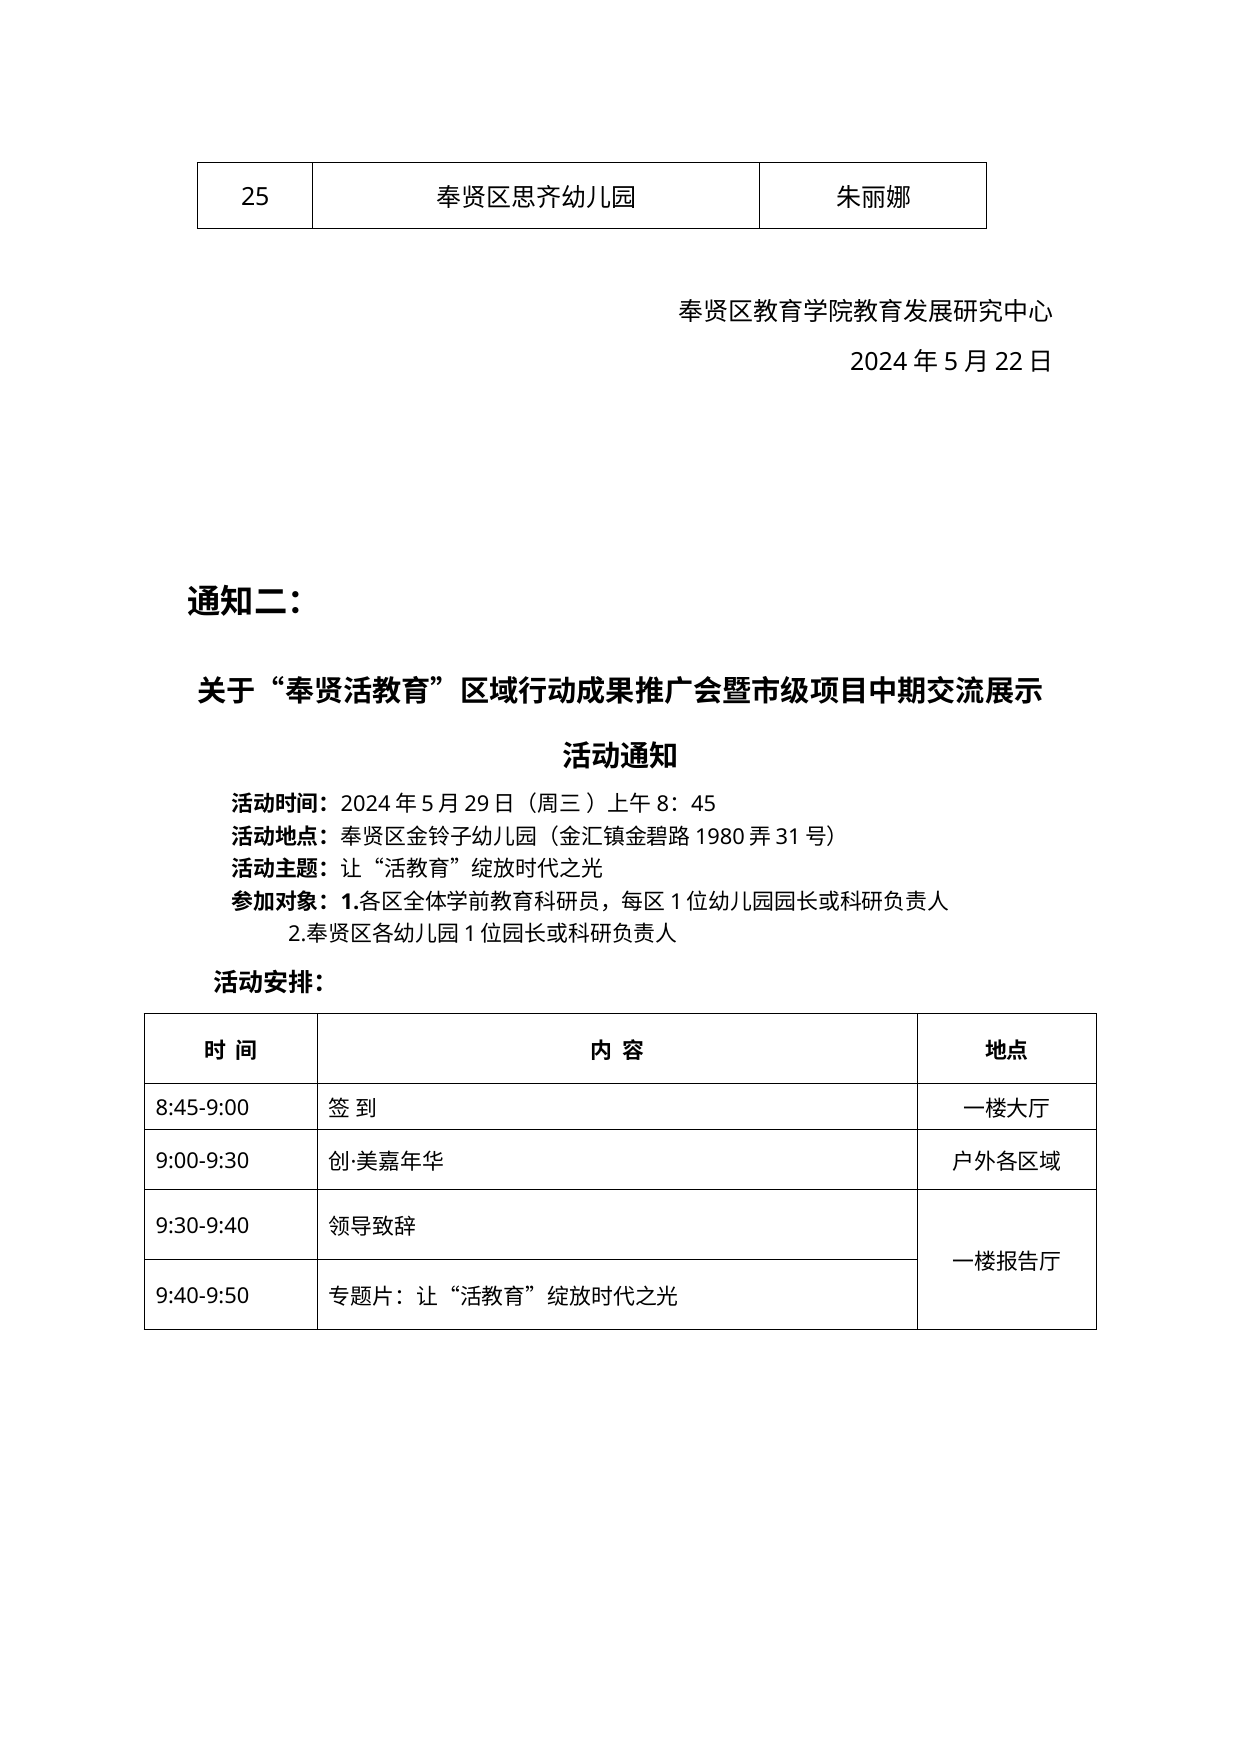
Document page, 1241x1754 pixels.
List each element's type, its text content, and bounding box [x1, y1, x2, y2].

table_header 地点 [918, 1014, 1096, 1083]
table_cell 朱丽娜 [760, 163, 986, 228]
table_cell 8:45-9:00 [145, 1084, 317, 1129]
table_cell 9:00-9:30 [145, 1130, 317, 1189]
text 奉贤区教育学院教育发展研究中心 [187, 277, 1053, 342]
table_header 内 容 [318, 1014, 917, 1083]
text 活动地点：奉贤区金铃子幼儿园（金汇镇金碧路1980弄31号） [187, 818, 1053, 851]
text 参加对象：1.各区全体学前教育科研员，每区1位幼儿园园长或科研负责人 [187, 883, 1053, 916]
table_header 时 间 [145, 1014, 317, 1083]
table_cell 25 [198, 163, 312, 228]
text 通知二： [187, 567, 1053, 632]
table_cell 专题片：让“活教育”绽放时代之光 [318, 1260, 917, 1329]
text 活动通知 [187, 721, 1053, 786]
text 2024 年5 月22日 [187, 342, 1053, 378]
table_cell 一楼大厅 [918, 1084, 1096, 1129]
text 活动时间：2024年5月29日（周三 ）上午 8：45 [187, 786, 1053, 818]
table_cell 9:40-9:50 [145, 1260, 317, 1329]
text 活动安排： [187, 948, 1053, 1013]
table_cell 户外各区域 [918, 1130, 1096, 1189]
text 关于“奉贤活教育”区域行动成果推广会暨市级项目中期交流展示 [187, 656, 1053, 721]
table_cell 一楼报告厅 [918, 1190, 1096, 1329]
table_cell 签 到 [318, 1084, 917, 1129]
table_cell 创·美嘉年华 [318, 1130, 917, 1189]
table_cell 领导致辞 [318, 1190, 917, 1259]
table_cell 9:30-9:40 [145, 1190, 317, 1259]
text 2.奉贤区各幼儿园1位园长或科研负责人 [187, 916, 1053, 948]
text 活动主题：让“活教育”绽放时代之光 [187, 851, 1053, 883]
table_cell 奉贤区思齐幼儿园 [313, 163, 759, 228]
